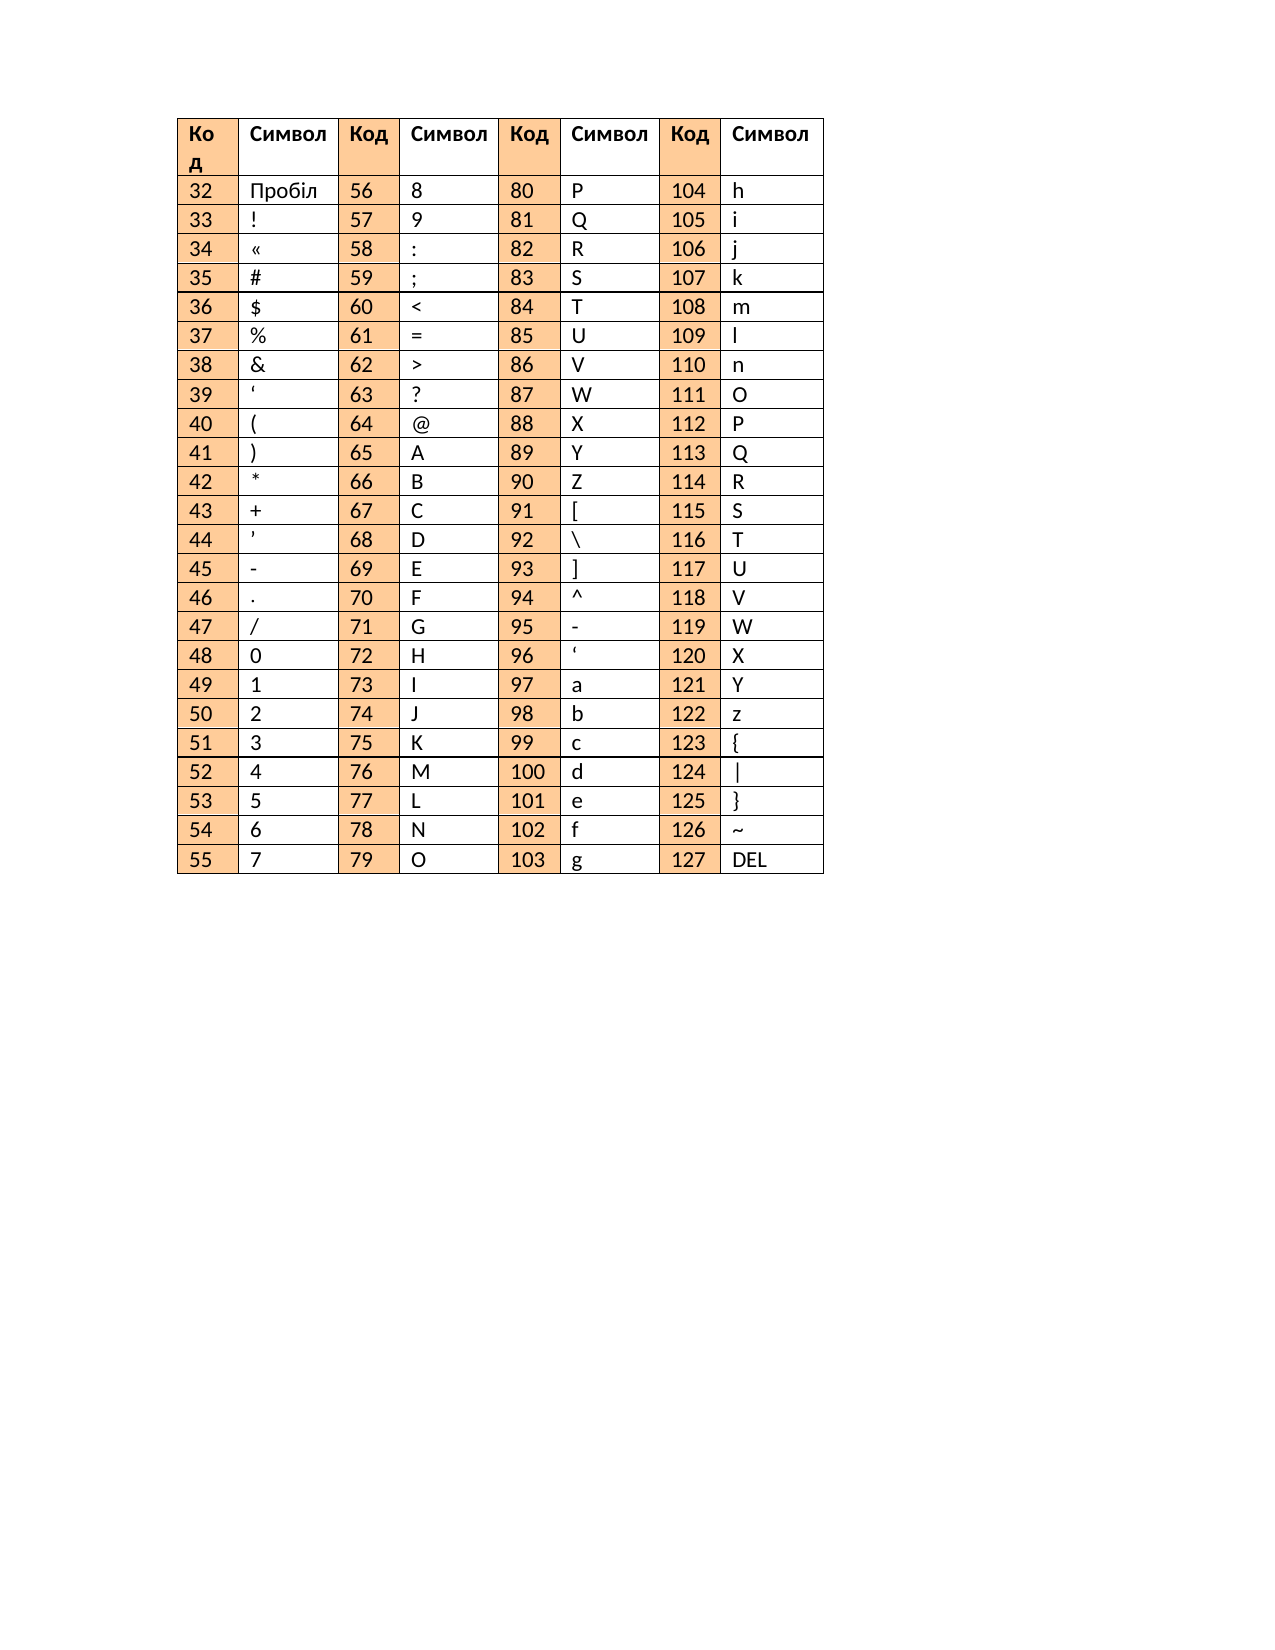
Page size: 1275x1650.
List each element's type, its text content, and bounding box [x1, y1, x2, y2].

table_cell 44 [178, 525, 238, 553]
table_cell 123 [660, 729, 720, 756]
table_cell 45 [178, 554, 238, 582]
table_cell 84 [499, 293, 560, 321]
table_cell 40 [178, 409, 238, 437]
table_cell 32 [178, 176, 238, 204]
table_cell : [400, 234, 498, 262]
table_header Символ [400, 119, 498, 175]
table_cell 36 [178, 293, 238, 321]
table_cell j [721, 234, 823, 262]
table_cell M [400, 758, 498, 786]
table_cell 125 [660, 787, 720, 814]
table_cell 77 [339, 787, 399, 814]
table_cell 76 [339, 758, 399, 786]
table_cell % [239, 322, 338, 349]
table_cell 51 [178, 729, 238, 756]
table_cell k [721, 264, 823, 291]
table_cell 69 [339, 554, 399, 582]
table_cell 61 [339, 322, 399, 349]
table_cell 122 [660, 699, 720, 727]
table_cell 79 [339, 845, 399, 873]
table_cell 110 [660, 351, 720, 379]
table_cell + [239, 496, 338, 524]
table_cell 33 [178, 205, 238, 233]
table_cell K [400, 729, 498, 756]
table_cell ! [239, 205, 338, 233]
table_cell Y [721, 670, 823, 698]
table_cell d [561, 758, 659, 786]
table_cell ; [400, 264, 498, 291]
table_cell 83 [499, 264, 560, 291]
table_cell 85 [499, 322, 560, 349]
table_cell 117 [660, 554, 720, 582]
table_cell # [239, 264, 338, 291]
table_cell 64 [339, 409, 399, 437]
table_cell i [721, 205, 823, 233]
table_cell Q [721, 438, 823, 466]
table_cell 100 [499, 758, 560, 786]
table_cell 111 [660, 380, 720, 408]
table_cell T [721, 525, 823, 553]
table_cell 49 [178, 670, 238, 698]
table_cell O [721, 380, 823, 408]
table_cell } [721, 787, 823, 814]
table_header Код [339, 119, 399, 175]
table_cell ’ [239, 525, 338, 553]
table_cell 70 [339, 583, 399, 611]
table_cell 119 [660, 612, 720, 640]
table_cell B [400, 467, 498, 495]
table_cell a [561, 670, 659, 698]
table_cell 105 [660, 205, 720, 233]
table_cell 7 [239, 845, 338, 873]
table_cell 5 [239, 787, 338, 814]
table_cell 118 [660, 583, 720, 611]
table_cell h [721, 176, 823, 204]
table_header Код [178, 119, 238, 175]
table_cell 53 [178, 787, 238, 814]
table_cell @ [400, 409, 498, 437]
table_cell Пробіл [239, 176, 338, 204]
table_cell 98 [499, 699, 560, 727]
table_cell 73 [339, 670, 399, 698]
table_cell « [239, 234, 338, 262]
table_cell 42 [178, 467, 238, 495]
table_cell l [721, 322, 823, 349]
table_cell 41 [178, 438, 238, 466]
table_cell 66 [339, 467, 399, 495]
table_cell Z [561, 467, 659, 495]
table_cell 89 [499, 438, 560, 466]
table_header Код [660, 119, 720, 175]
table_cell 99 [499, 729, 560, 756]
table_cell D [400, 525, 498, 553]
table_cell z [721, 699, 823, 727]
table_cell - [561, 612, 659, 640]
table_cell ^ [561, 583, 659, 611]
table_cell 97 [499, 670, 560, 698]
table_cell N [400, 816, 498, 844]
table_cell 47 [178, 612, 238, 640]
table_cell U [721, 554, 823, 582]
table_cell 86 [499, 351, 560, 379]
table_cell 127 [660, 845, 720, 873]
table_cell 46 [178, 583, 238, 611]
table_cell 109 [660, 322, 720, 349]
table_cell ‘ [561, 641, 659, 669]
table_cell L [400, 787, 498, 814]
table_cell O [400, 845, 498, 873]
table_cell 63 [339, 380, 399, 408]
table_cell 113 [660, 438, 720, 466]
table_cell 72 [339, 641, 399, 669]
table_cell [239, 583, 338, 611]
table_cell 38 [178, 351, 238, 379]
table_cell 114 [660, 467, 720, 495]
table_cell 3 [239, 729, 338, 756]
table_cell 9 [400, 205, 498, 233]
table_cell 67 [339, 496, 399, 524]
table_cell 75 [339, 729, 399, 756]
table_cell 2 [239, 699, 338, 727]
table_cell 91 [499, 496, 560, 524]
table_cell 71 [339, 612, 399, 640]
table_cell ? [400, 380, 498, 408]
table_cell [ [561, 496, 659, 524]
table_cell W [561, 380, 659, 408]
table_cell 107 [660, 264, 720, 291]
table_cell c [561, 729, 659, 756]
table_cell 74 [339, 699, 399, 727]
table_cell 81 [499, 205, 560, 233]
table_cell 101 [499, 787, 560, 814]
table_cell H [400, 641, 498, 669]
table_cell 126 [660, 816, 720, 844]
table_cell W [721, 612, 823, 640]
table_header Символ [561, 119, 659, 175]
table_cell 6 [239, 816, 338, 844]
table_cell 112 [660, 409, 720, 437]
table_cell 78 [339, 816, 399, 844]
table_cell P [561, 176, 659, 204]
table_header Код [499, 119, 560, 175]
table_cell 50 [178, 699, 238, 727]
table_cell 4 [239, 758, 338, 786]
table_cell - [239, 554, 338, 582]
table_cell 1 [239, 670, 338, 698]
table_cell A [400, 438, 498, 466]
table_cell 90 [499, 467, 560, 495]
table_cell 103 [499, 845, 560, 873]
table_cell 108 [660, 293, 720, 321]
table_cell 0 [239, 641, 338, 669]
table_cell X [561, 409, 659, 437]
table_cell 102 [499, 816, 560, 844]
table_cell E [400, 554, 498, 582]
table_cell 43 [178, 496, 238, 524]
table_cell / [239, 612, 338, 640]
table_cell DEL [721, 845, 823, 873]
table_cell 34 [178, 234, 238, 262]
table_cell g [561, 845, 659, 873]
table_cell 8 [400, 176, 498, 204]
table_cell 39 [178, 380, 238, 408]
table_cell Q [561, 205, 659, 233]
table_cell 62 [339, 351, 399, 379]
table_cell & [239, 351, 338, 379]
table_cell I [400, 670, 498, 698]
table_cell n [721, 351, 823, 379]
table_cell Y [561, 438, 659, 466]
table_cell 93 [499, 554, 560, 582]
table_cell 96 [499, 641, 560, 669]
table_cell X [721, 641, 823, 669]
table_cell ‘ [239, 380, 338, 408]
table_cell P [721, 409, 823, 437]
table_cell 54 [178, 816, 238, 844]
table_cell \ [561, 525, 659, 553]
table_cell ] [561, 554, 659, 582]
table_cell U [561, 322, 659, 349]
table_cell F [400, 583, 498, 611]
table_cell = [400, 322, 498, 349]
table_cell S [721, 496, 823, 524]
table_cell > [400, 351, 498, 379]
table_cell 120 [660, 641, 720, 669]
table_cell 65 [339, 438, 399, 466]
table_cell 58 [339, 234, 399, 262]
table_cell { [721, 729, 823, 756]
table_cell | [721, 758, 823, 786]
table_header Символ [239, 119, 338, 175]
table_cell 57 [339, 205, 399, 233]
table_cell C [400, 496, 498, 524]
table_cell ( [239, 409, 338, 437]
table_cell 115 [660, 496, 720, 524]
table_cell 104 [660, 176, 720, 204]
table_cell 59 [339, 264, 399, 291]
table_cell 87 [499, 380, 560, 408]
table_cell V [721, 583, 823, 611]
table_header Символ [721, 119, 823, 175]
table_cell 55 [178, 845, 238, 873]
table_cell J [400, 699, 498, 727]
table_cell 116 [660, 525, 720, 553]
table_cell e [561, 787, 659, 814]
table_cell < [400, 293, 498, 321]
table_cell 92 [499, 525, 560, 553]
table_cell T [561, 293, 659, 321]
table_cell 121 [660, 670, 720, 698]
table_cell 94 [499, 583, 560, 611]
table_cell f [561, 816, 659, 844]
table_cell 82 [499, 234, 560, 262]
table_cell 106 [660, 234, 720, 262]
table_cell 35 [178, 264, 238, 291]
table_cell G [400, 612, 498, 640]
table_cell 60 [339, 293, 399, 321]
table_cell 124 [660, 758, 720, 786]
table_cell R [721, 467, 823, 495]
table_cell * [239, 467, 338, 495]
table_cell 37 [178, 322, 238, 349]
table_cell V [561, 351, 659, 379]
table_cell 80 [499, 176, 560, 204]
table_cell 48 [178, 641, 238, 669]
table_cell 52 [178, 758, 238, 786]
table_cell ) [239, 438, 338, 466]
table_cell S [561, 264, 659, 291]
table_cell 95 [499, 612, 560, 640]
table_cell $ [239, 293, 338, 321]
table_cell 68 [339, 525, 399, 553]
table_cell b [561, 699, 659, 727]
table_cell 88 [499, 409, 560, 437]
table_cell ~ [721, 816, 823, 844]
table_cell R [561, 234, 659, 262]
table_cell m [721, 293, 823, 321]
table_cell 56 [339, 176, 399, 204]
